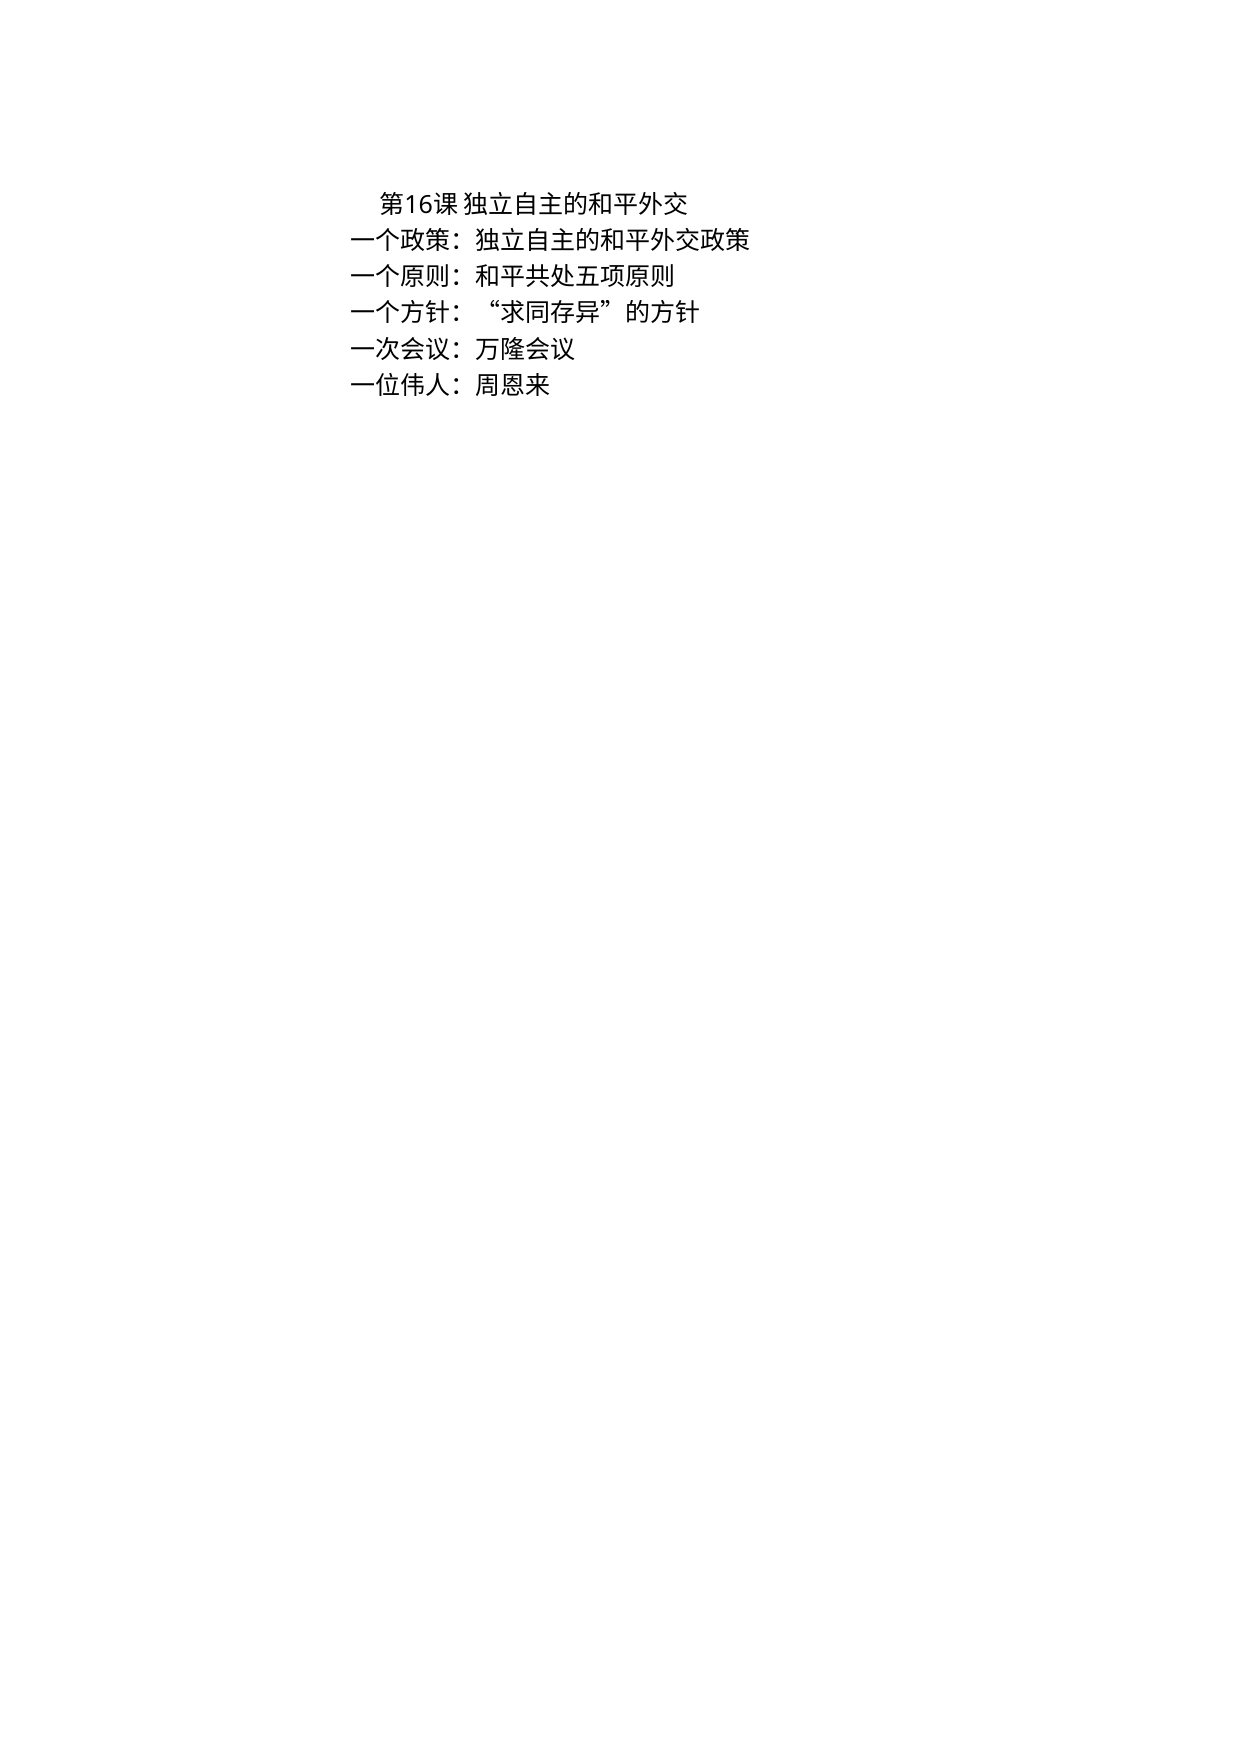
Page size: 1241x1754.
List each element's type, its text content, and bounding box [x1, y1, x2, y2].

list 一个原则：和平共处五项原则 [150, 257, 1090, 293]
list 一个政策：独立自主的和平外交政策 [150, 220, 1090, 257]
list 一次会议：万隆会议 [150, 329, 1090, 365]
list 一个方针：“求同存异”的方针 [150, 293, 1090, 329]
list 一位伟人：周恩来 [150, 365, 1090, 402]
list 独立自主的和平外交 [379, 184, 1090, 220]
